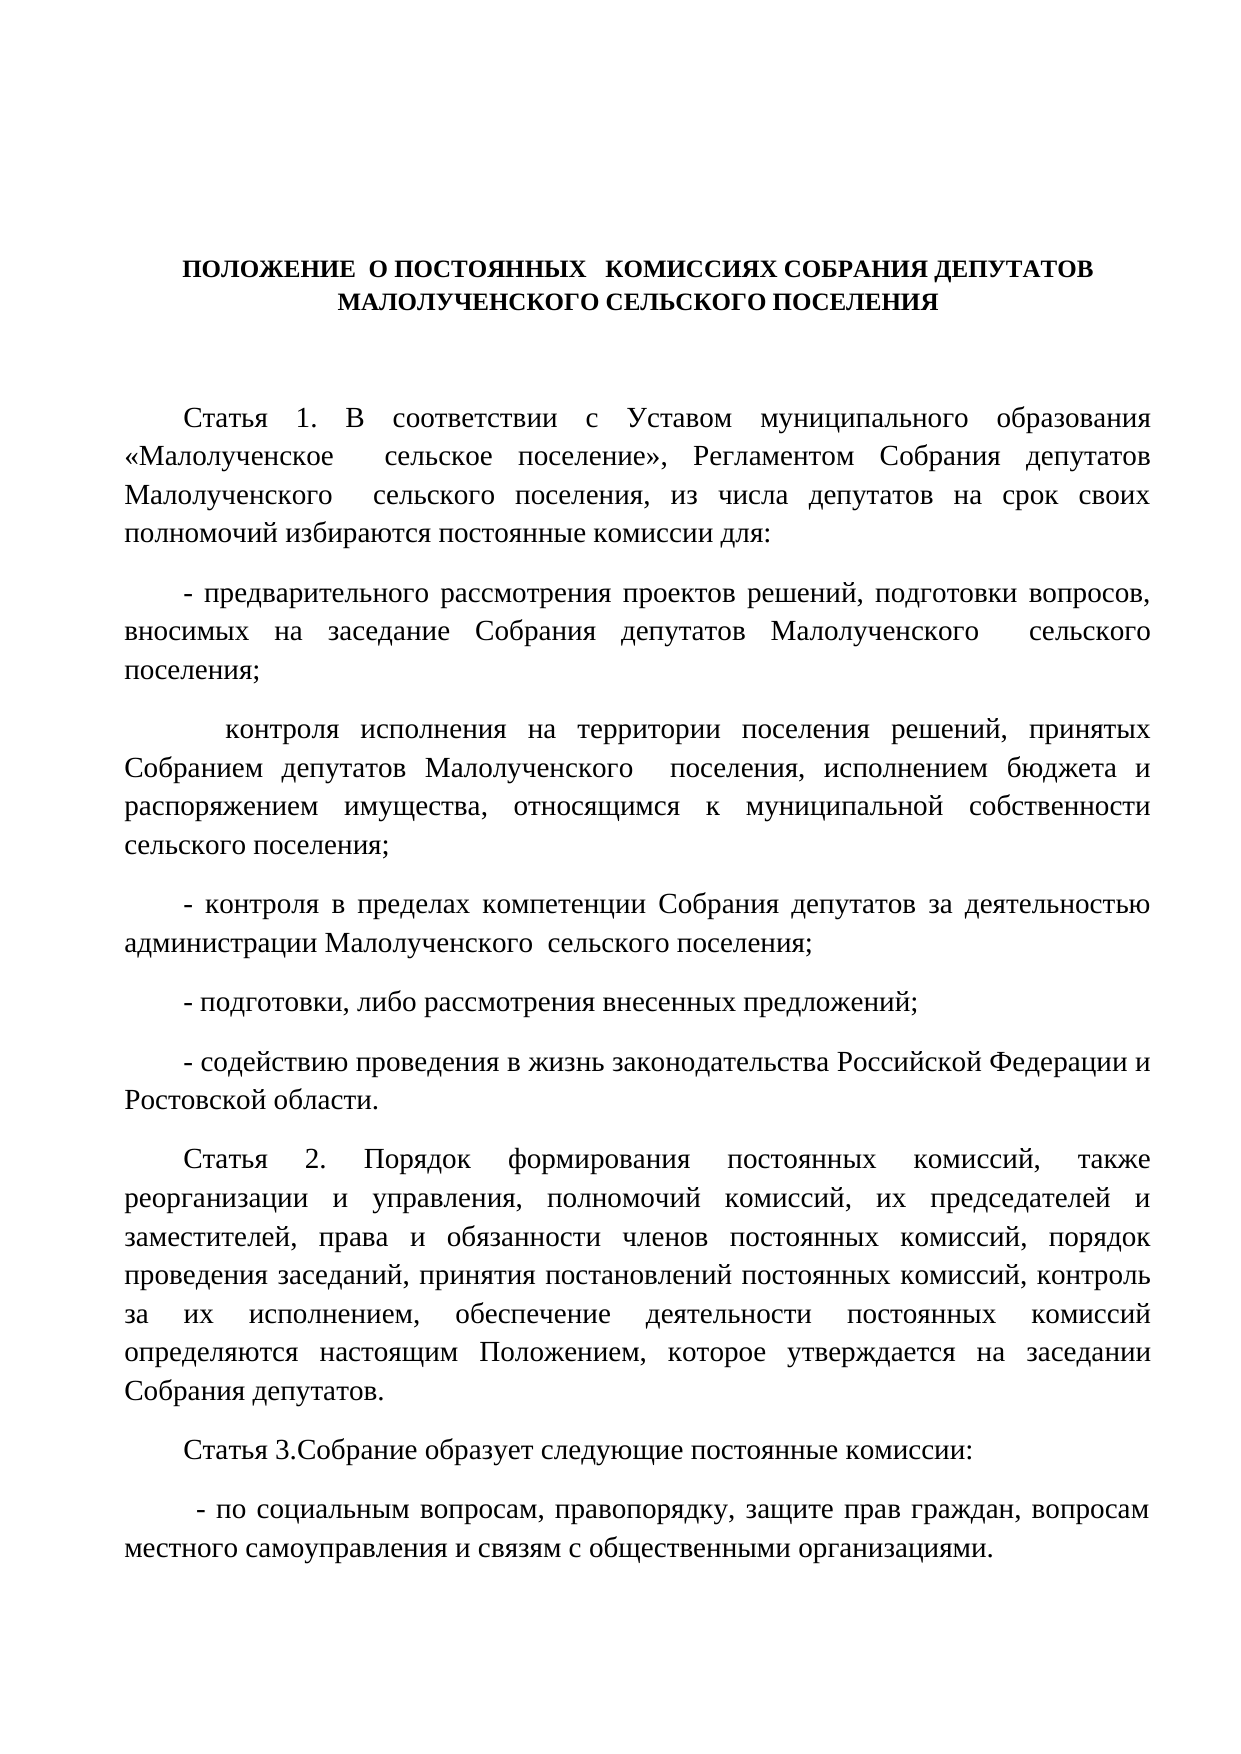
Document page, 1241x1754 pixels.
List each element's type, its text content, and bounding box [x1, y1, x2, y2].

text ПОЛОЖЕНИЕ О ПОСТОЯННЫХ КОМИССИЯХ СОБРАНИЯ ДЕПУТАТОВ МАЛОЛУЧЕНСКОГО СЕЛЬСКОГО ПОСЕЛЕНИЯ [124, 254, 1152, 316]
text - по социальным вопросам, правопорядку, защите прав граждан, вопросам местного самоуправления и связям с общественными организациями. [124, 1492, 1152, 1564]
text - контроля в пределах компетенции Собрания депутатов за деятельностью администрации Малолученского сельского поселения; [124, 886, 1152, 958]
text - предварительного рассмотрения проектов решений, подготовки вопросов, вносимых на заседание Собрания депутатов Малолученского сельского поселения; [124, 575, 1152, 686]
text Статья 3.Собрание образует следующие постоянные комиссии: [124, 1432, 1152, 1466]
text Статья 1. В соответствии с Уставом муниципального образования «Малолученское сельское поселение», Регламентом Собрания депутатов Малолученского сельского поселения, из числа депутатов на срок своих полномочий избираются постоянные комиссии для: [124, 400, 1152, 549]
text Статья 2. Порядок формирования постоянных комиссий, также реорганизации и управления, полномочий комиссий, их председателей и заместителей, права и обязанности членов постоянных комиссий, порядок проведения заседаний, принятия постановлений постоянных комиссий, контроль за их исполнением, обеспечение деятельности постоянных комиссий определяются настоящим Положением, которое утверждается на заседании Собрания депутатов. [124, 1142, 1152, 1406]
text - содействию проведения в жизнь законодательства Российской Федерации и Ростовской области. [124, 1044, 1152, 1116]
text - подготовки, либо рассмотрения внесенных предложений; [124, 984, 1152, 1018]
text контроля исполнения на территории поселения решений, принятых Собранием депутатов Малолученского поселения, исполнением бюджета и распоряжением имущества, относящимся к муниципальной собственности сельского поселения; [124, 711, 1152, 861]
